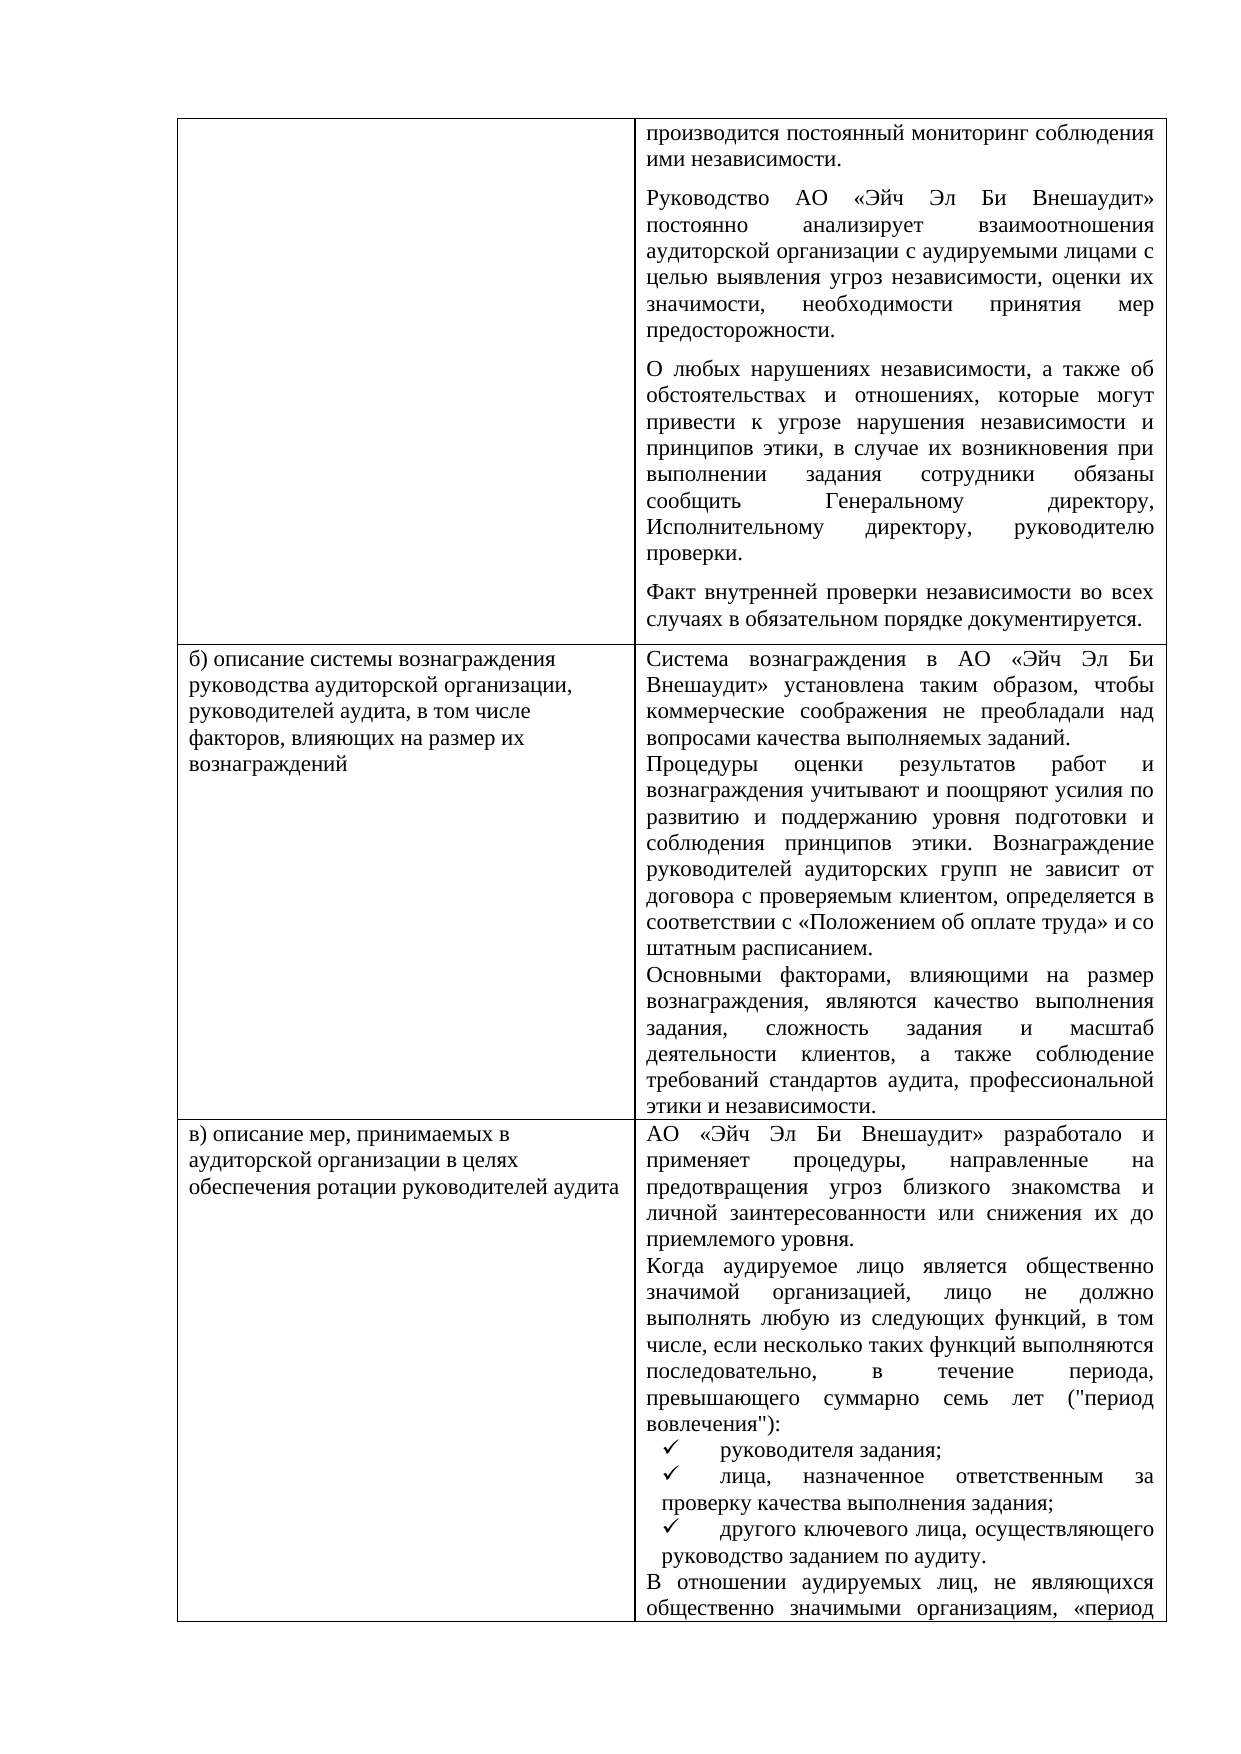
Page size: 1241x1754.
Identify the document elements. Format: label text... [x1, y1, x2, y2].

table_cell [178, 119, 634, 643]
table_cell Система вознаграждения в АО «Эйч Эл Би Внешаудит» установлена таким образом, чтобы коммерческие соображения не преобладали над вопросами качества выполняемых заданий. Процедуры оценки результатов работ и вознаграждения учитывают и поощряют усилия по развитию и поддержанию уровня подготовки и соблюдения принципов этики. Вознаграждение руководителей аудиторских групп не зависит от договора с проверяемым клиентом, определяется в соответствии с «Положением об оплате труда» и со штатным расписанием. Основными факторами, влияющими на размер вознаграждения, являются качество выполнения задания, сложность задания и масштаб деятельности клиентов, а также соблюдение требований стандартов аудита, профессиональной этики и независимости. [636, 645, 1166, 1119]
table_cell б) описание системы вознаграждения руководства аудиторской организации, руководителей аудита, в том числе факторов, влияющих на размер их вознаграждений [178, 645, 634, 1119]
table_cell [178, 1120, 634, 1621]
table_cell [636, 119, 1166, 643]
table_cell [636, 1120, 1166, 1621]
